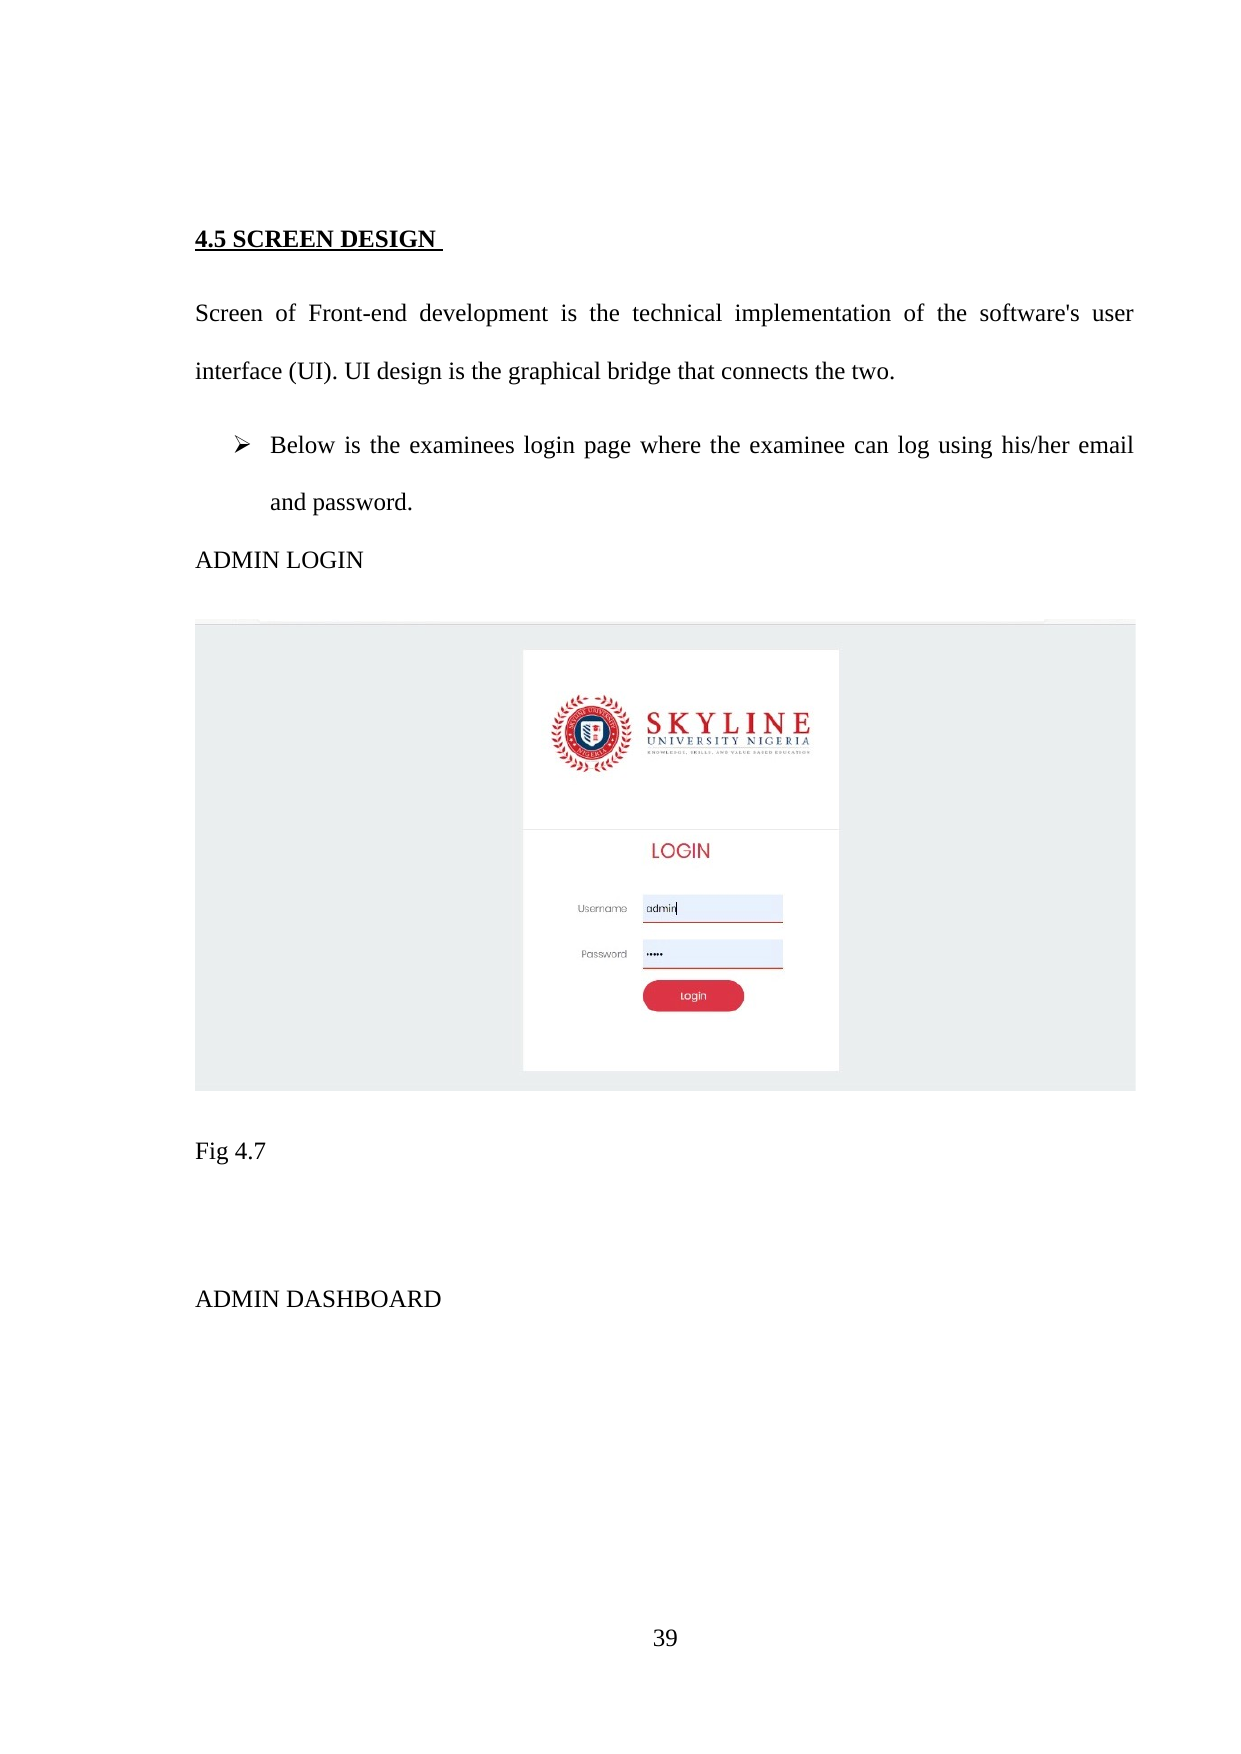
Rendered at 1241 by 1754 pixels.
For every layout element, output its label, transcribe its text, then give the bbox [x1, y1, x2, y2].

list Below is the examinees login page where the examinee can log using his/her email and password. [232, 430, 1135, 516]
text 4.5 SCREEN DESIGN [195, 224, 1135, 253]
text Screen of Front-end development is the technical implementation of the software's user interface (UI). UI design is the graphical bridge that connects the two. [195, 298, 1135, 384]
text Fig 4.7 [195, 1136, 1135, 1165]
text ADMIN LOGIN [195, 545, 1135, 574]
picture [195, 619, 1136, 1091]
text ADMIN DASHBOARD [195, 1284, 1135, 1313]
